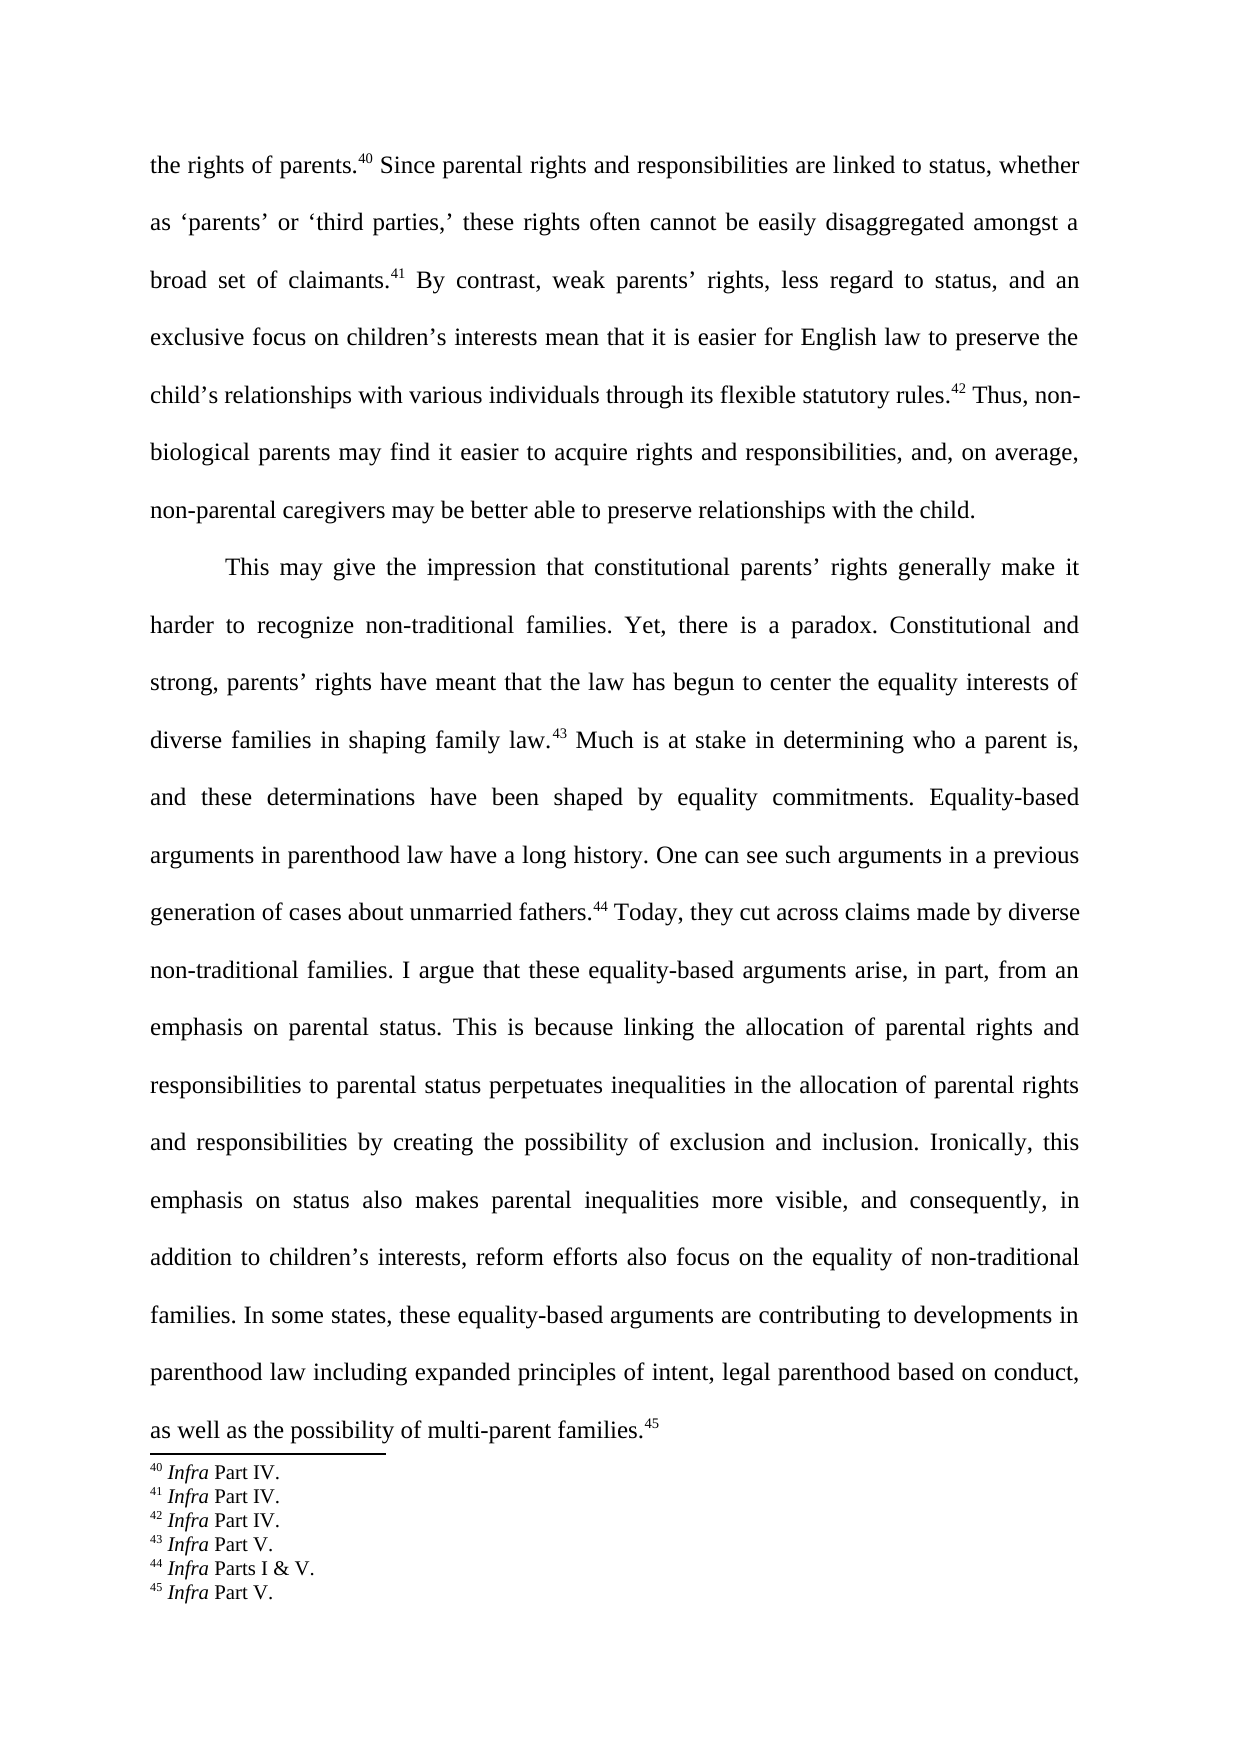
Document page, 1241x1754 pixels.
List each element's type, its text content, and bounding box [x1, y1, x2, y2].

text This may give the impression that constitutional parents’ rights generally make it harder to recognize non-traditional families. Yet, there is a paradox. Constitutional and strong, parents’ rights have meant that the law has begun to center the equality interests of diverse families in shaping family law. Much is at stake in determining who a parent is, and these determinations have been shaped by equality commitments. Equality-based arguments in parenthood law have a long history. One can see such arguments in a previous generation of cases about unmarried fathers. Today, they cut across claims made by diverse non-traditional families. I argue that these equality-based arguments arise, in part, from an emphasis on parental status. This is because linking the allocation of parental rights and responsibilities to parental status perpetuates inequalities in the allocation of parental rights and responsibilities by creating the possibility of exclusion and inclusion. Ironically, this emphasis on status also makes parental inequalities more visible, and consequently, in addition to children’s interests, reform efforts also focus on the equality of non-traditional families. In some states, these equality-based arguments are contributing to developments in parenthood law including expanded principles of intent, legal parenthood based on conduct, as well as the possibility of multi-parent families. [150, 552, 1080, 1444]
text Comparing the two regimes highlights important normative implications. Constitutional parents’ rights mean that American law is generally more rigid about allocating parental rights and responsibilities to non-parents since such allocation threatens the rights of parents. Since parental rights and responsibilities are linked to status, whether as ‘parents’ or ‘third parties,’ these rights often cannot be easily disaggregated amongst a broad set of claimants. By contrast, weak parents’ rights, less regard to status, and an exclusive focus on children’s interests mean that it is easier for English law to preserve the child’s relationships with various individuals through its flexible statutory rules. Thus, non-biological parents may find it easier to acquire rights and responsibilities, and, on average, non-parental caregivers may be better able to preserve relationships with the child. [150, 150, 1080, 524]
